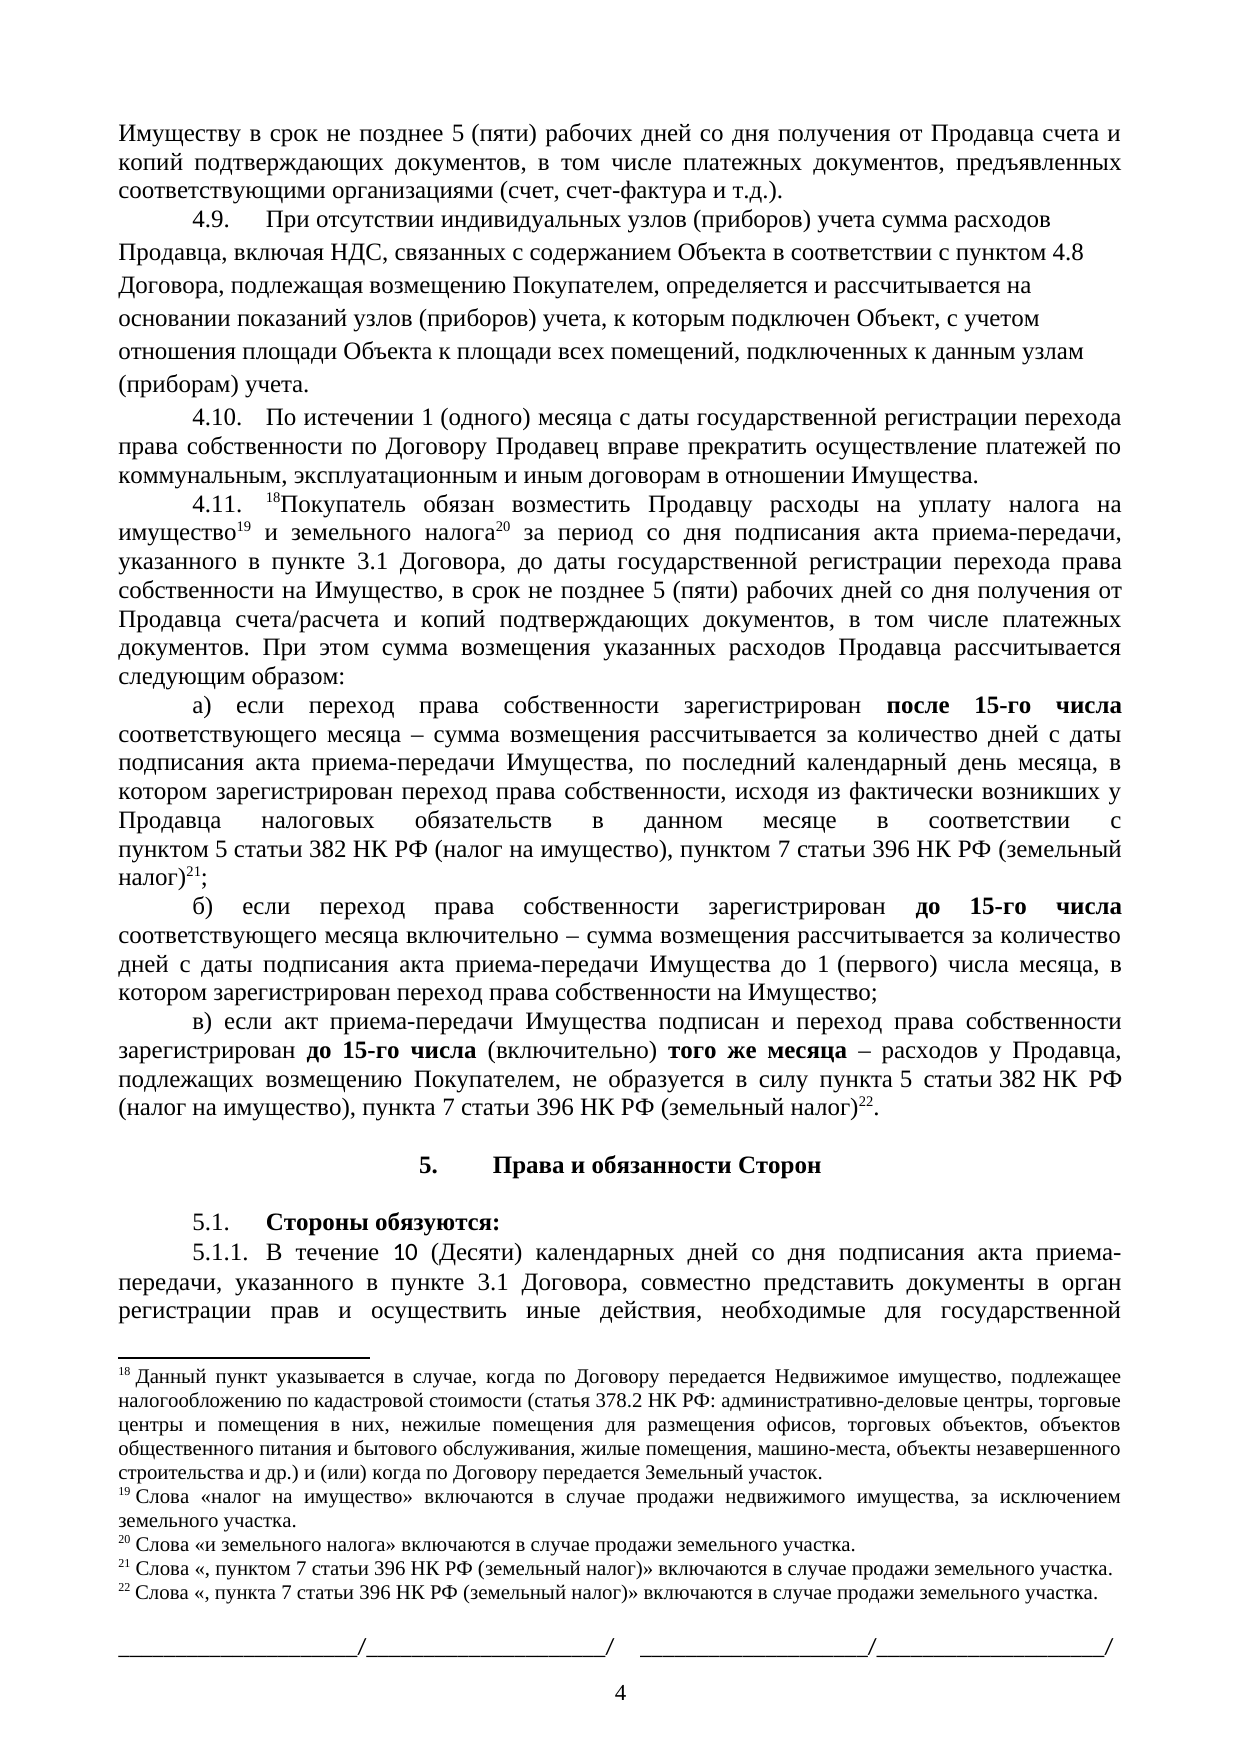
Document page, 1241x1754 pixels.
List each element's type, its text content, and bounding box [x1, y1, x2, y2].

list По истечении 1 (одного) месяца с даты государственной регистрации перехода права собственности по Договору Продавец вправе прекратить осуществление платежей по коммунальным, эксплуатационным и иным договорам в отношении Имущества. [118, 402, 1122, 489]
list Покупатель обязан возместить Продавцу в полном объёме расходы, включая НДС, связанные с содержанием Имущества (коммунальные, эксплуатационные расходы), за период со дня подписания акта приема-передачи, указанного в пункте 3.1 Договора, до дня заключения Покупателем коммунальных, эксплуатационных и иных договоров по Имуществу в срок не позднее 5 (пяти) рабочих дней со дня получения от Продавца счета и копий подтверждающих документов, в том числе платежных документов, предъявленных соответствующими организациями (счет, счет-фактура и т.д.). [118, 118, 1122, 204]
text в) если акт приема-передачи Имущества подписан и переход права собственности зарегистрирован до 15-го числа (включительно) того же месяца – расходов у Продавца, подлежащих возмещению Покупателем, не образуется в силу пункта 5 статьи 382 НК РФ (налог на имущество), пункта 7 статьи 396 НК РФ (земельный налог). [118, 1006, 1122, 1121]
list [118, 1236, 1122, 1324]
list При отсутствии индивидуальных узлов (приборов) учета сумма расходов Продавца, включая НДС, связанных с содержанием Объекта в соответствии с пунктом 4.8 Договора, подлежащая возмещению Покупателем, определяется и рассчитывается на основании показаний узлов (приборов) учета, к которым подключен Объект, с учетом отношения площади Объекта к площади всех помещений, подключенных к данным узлам (приборам) учета. [118, 204, 1122, 398]
list Покупатель обязан возместить Продавцу расходы на уплату налога на имущество и земельного налога за период со дня подписания акта приема-передачи, указанного в пункте 3.1 Договора, до даты государственной регистрации перехода права собственности на Имущество, в срок не позднее 5 (пяти) рабочих дней со дня получения от Продавца счета/расчета и копий подтверждающих документов, в том числе платежных документов. При этом сумма возмещения указанных расходов Продавца рассчитывается следующим образом: [118, 489, 1122, 690]
list Стороны обязуются: [118, 1207, 1122, 1236]
text а) если переход права собственности зарегистрирован после 15-го числа соответствующего месяца – сумма возмещения рассчитывается за количество дней с даты подписания акта приема-передачи Имущества, по последний календарный день месяца, в котором зарегистрирован переход права собственности, исходя из фактически возникших у Продавца налоговых обязательств в данном месяце в соответствии с пунктом 5 статьи 382 НК РФ (налог на имущество), пунктом 7 статьи 396 НК РФ (земельный налог); [118, 690, 1122, 891]
list Права и обязанности Сторон [118, 1150, 1122, 1179]
text б) если переход права собственности зарегистрирован до 15-го числа соответствующего месяца включительно – сумма возмещения рассчитывается за количество дней с даты подписания акта приема-передачи Имущества до 1 (первого) числа месяца, в котором зарегистрирован переход права собственности на Имущество; [118, 891, 1122, 1006]
